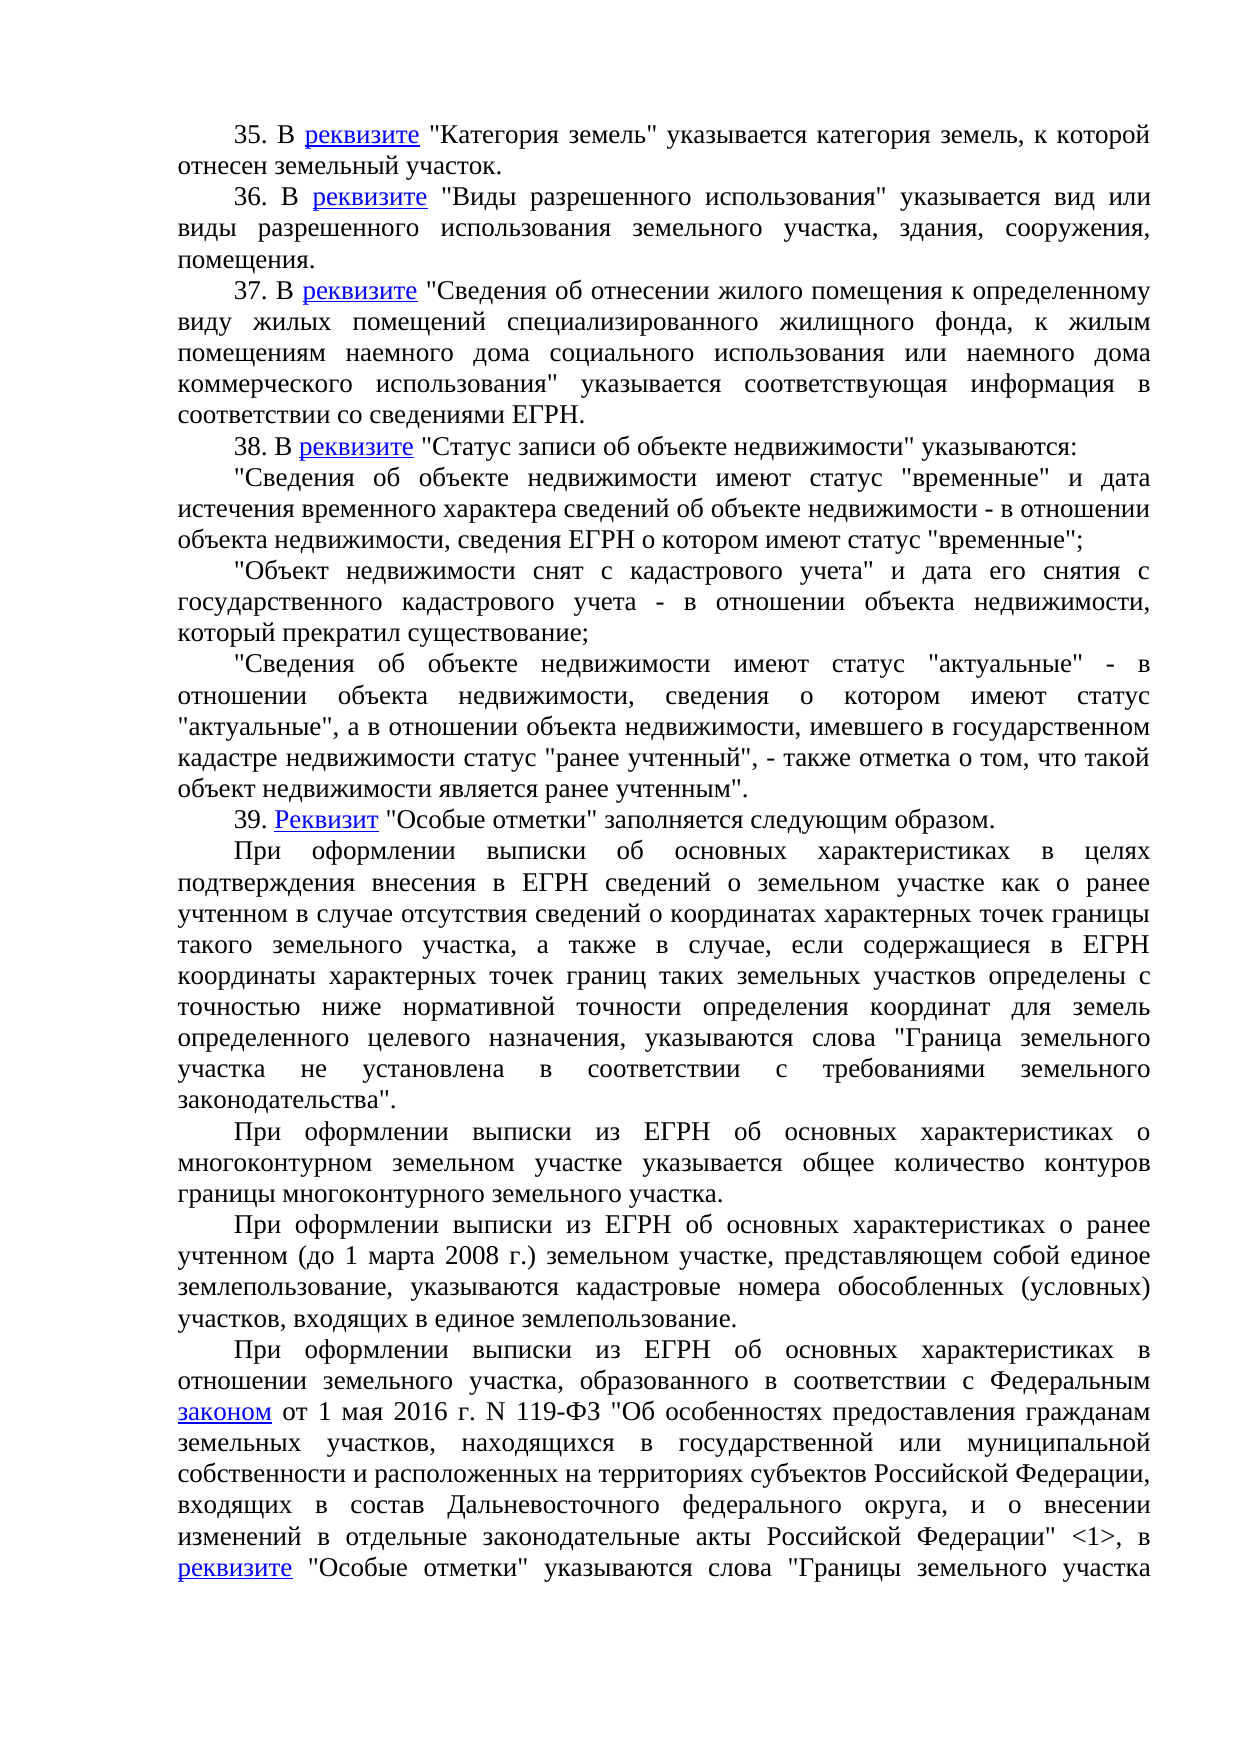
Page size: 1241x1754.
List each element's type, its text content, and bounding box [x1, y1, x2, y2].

text При оформлении выписки из ЕГРН об основных характеристиках о многоконтурном земельном участке указывается общее количество контуров границы многоконтурного земельного участка. [177, 1115, 1152, 1208]
text При оформлении выписки из ЕГРН об основных характеристиках о ранее учтенном (до 1 марта 2008 г.) земельном участке, представляющем собой единое землепользование, указываются кадастровые номера обособленных (условных) участков, входящих в единое землепользование. [177, 1208, 1152, 1333]
text 35. В реквизите "Категория земель" указывается категория земель, к которой отнесен земельный участок. [177, 118, 1152, 180]
text 37. В реквизите "Сведения об отнесении жилого помещения к определенному виду жилых помещений специализированного жилищного фонда, к жилым помещениям наемного дома социального использования или наемного дома коммерческого использования" указывается соответствующая информация в соответствии со сведениями ЕГРН. [177, 274, 1152, 429]
text "Сведения об объекте недвижимости имеют статус "актуальные" - в отношении объекта недвижимости, сведения о котором имеют статус "актуальные", а в отношении объекта недвижимости, имевшего в государственном кадастре недвижимости статус "ранее учтенный", - также отметка о том, что такой объект недвижимости является ранее учтенным". [177, 648, 1152, 803]
text 38. В реквизите "Статус записи об объекте недвижимости" указываются: [177, 429, 1152, 461]
text "Сведения об объекте недвижимости имеют статус "временные" и дата истечения временного характера сведений об объекте недвижимости - в отношении объекта недвижимости, сведения ЕГРН о котором имеют статус "временные"; [177, 461, 1152, 554]
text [177, 1333, 1152, 1582]
text При оформлении выписки об основных характеристиках в целях подтверждения внесения в ЕГРН сведений о земельном участке как о ранее учтенном в случае отсутствия сведений о координатах характерных точек границы такого земельного участка, а также в случае, если содержащиеся в ЕГРН координаты характерных точек границ таких земельных участков определены с точностью ниже нормативной точности определения координат для земель определенного целевого назначения, указываются слова "Граница земельного участка не установлена в соответствии с требованиями земельного законодательства". [177, 834, 1152, 1115]
text "Объект недвижимости снят с кадастрового учета" и дата его снятия с государственного кадастрового учета - в отношении объекта недвижимости, который прекратил существование; [177, 554, 1152, 648]
text 36. В реквизите "Виды разрешенного использования" указывается вид или виды разрешенного использования земельного участка, здания, сооружения, помещения. [177, 180, 1152, 274]
text 39. Реквизит "Особые отметки" заполняется следующим образом. [177, 803, 1152, 834]
